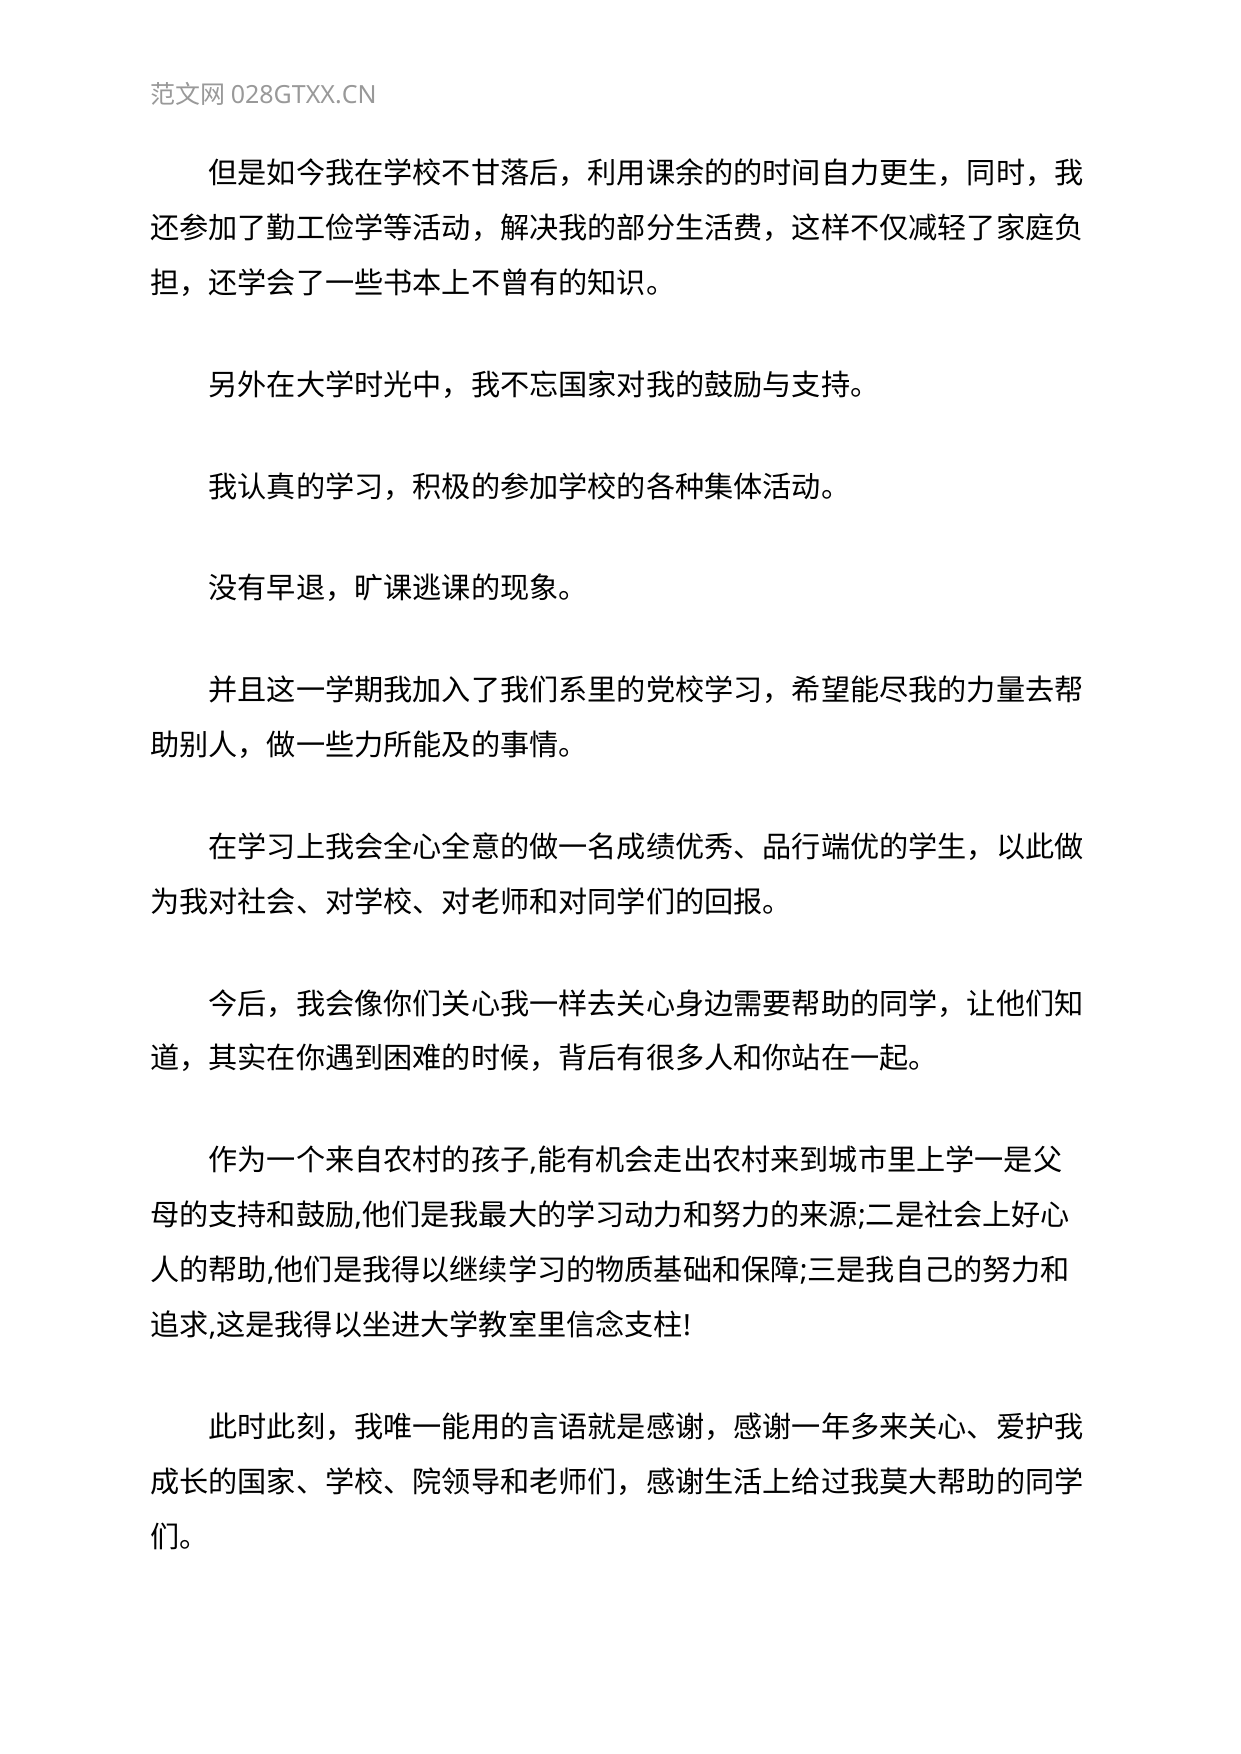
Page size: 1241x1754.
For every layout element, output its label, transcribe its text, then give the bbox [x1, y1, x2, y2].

text 在学习上我会全心全意的做一名成绩优秀、品行端优的学生，以此做为我对社会、对学校、对老师和对同学们的回报。 [150, 823, 1090, 921]
text 今后，我会像你们关心我一样去关心身边需要帮助的同学，让他们知道，其实在你遇到困难的时候，背后有很多人和你站在一起。 [150, 980, 1090, 1077]
text 另外在大学时光中，我不忘国家对我的鼓励与支持。 [150, 362, 1090, 404]
text 作为一个来自农村的孩子,能有机会走出农村来到城市里上学一是父母的支持和鼓励,他们是我最大的学习动力和努力的来源;二是社会上好心人的帮助,他们是我得以继续学习的物质基础和保障;三是我自己的努力和追求,这是我得以坐进大学教室里信念支柱! [150, 1137, 1090, 1344]
text 此时此刻，我唯一能用的言语就是感谢，感谢一年多来关心、爱护我成长的国家、学校、院领导和老师们，感谢生活上给过我莫大帮助的同学们。 [150, 1404, 1090, 1556]
text 没有早退，旷课逃课的现象。 [150, 565, 1090, 607]
text 并且这一学期我加入了我们系里的党校学习，希望能尽我的力量去帮助别人，做一些力所能及的事情。 [150, 667, 1090, 764]
text 但是如今我在学校不甘落后，利用课余的的时间自力更生，同时，我还参加了勤工俭学等活动，解决我的部分生活费，这样不仅减轻了家庭负担，还学会了一些书本上不曾有的知识。 [150, 150, 1090, 302]
text 我认真的学习，积极的参加学校的各种集体活动。 [150, 463, 1090, 506]
